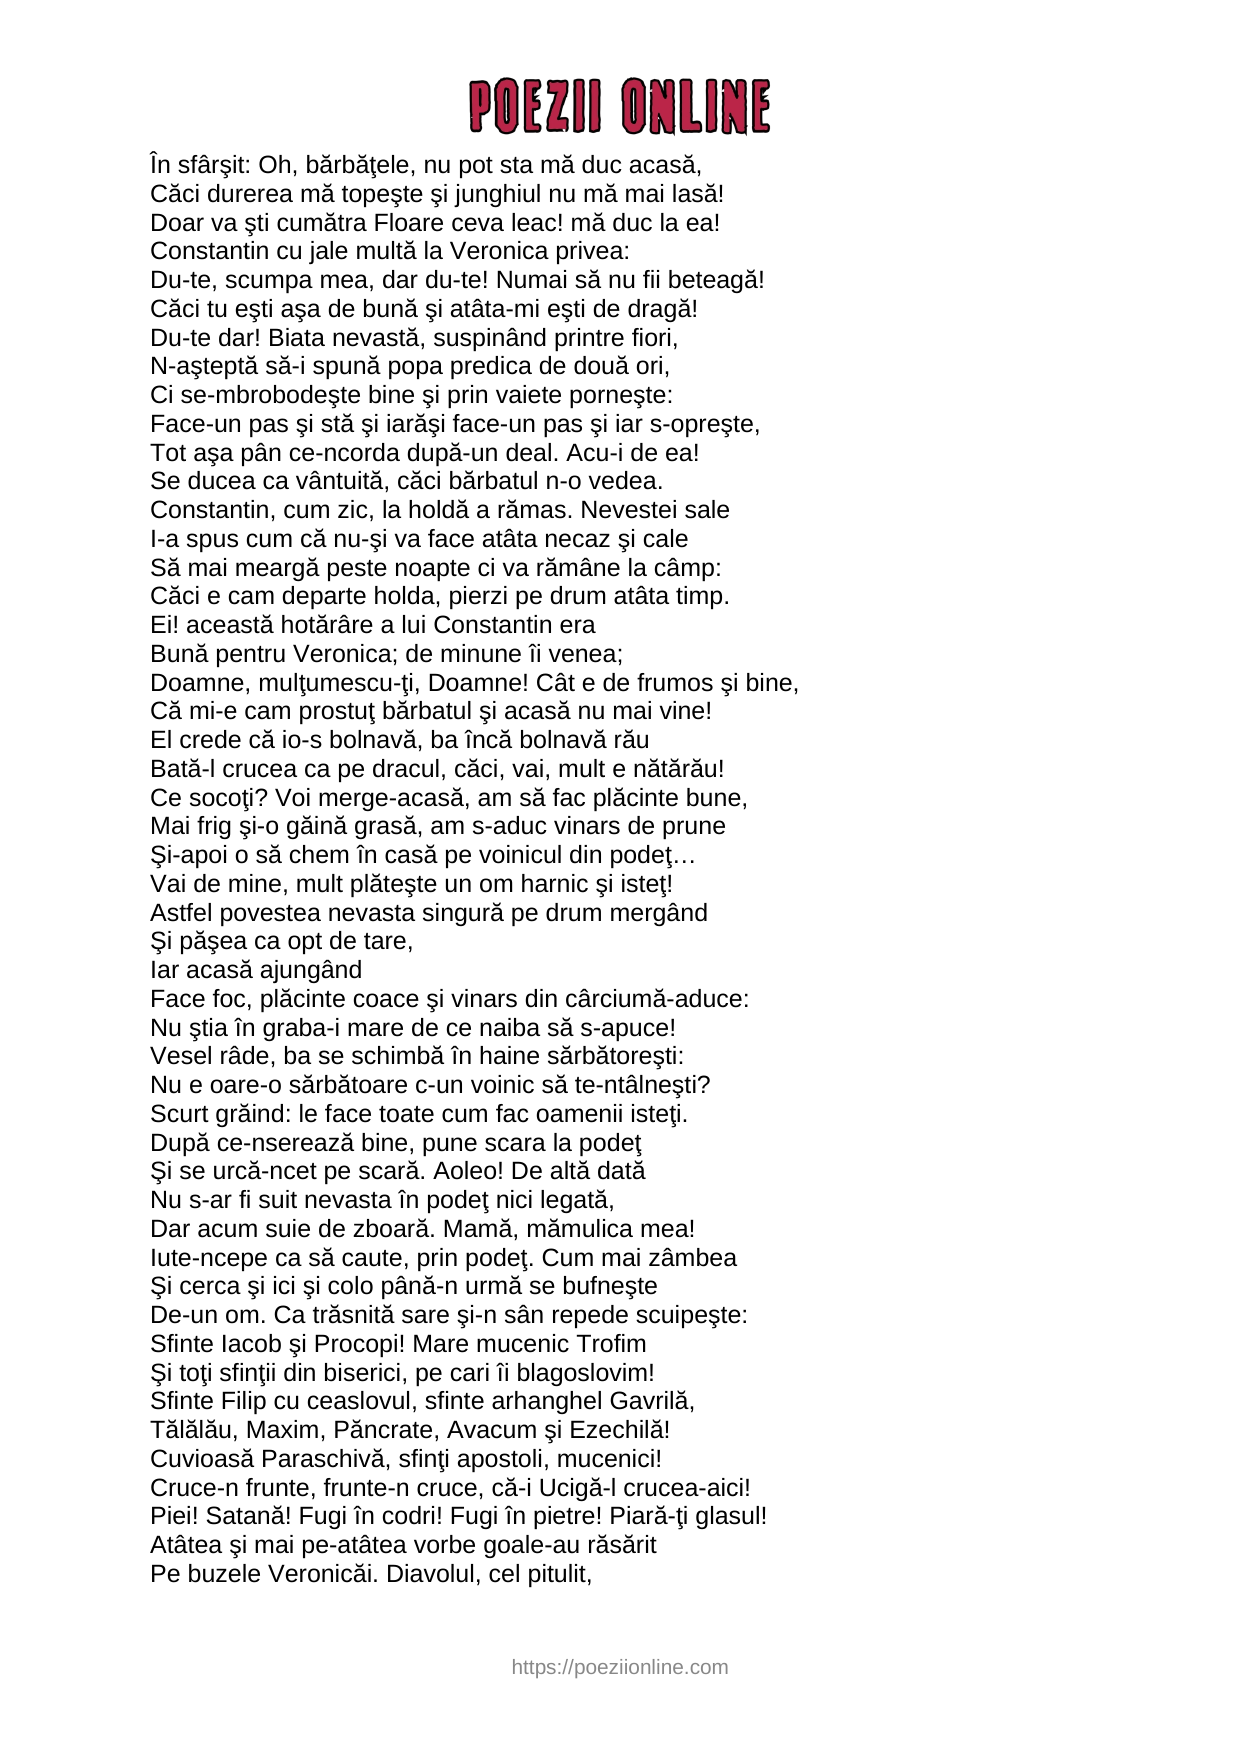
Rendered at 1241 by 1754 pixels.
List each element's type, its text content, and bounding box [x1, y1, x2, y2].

text I-a spus cum că nu-şi va face atâta necaz şi cale [150, 524, 1090, 552]
text Căci tu eşti aşa de bună şi atâta-mi eşti de dragă! [150, 294, 1090, 322]
text Cruce-n frunte, frunte-n cruce, că-i Ucigă-l crucea-aici! [150, 1472, 1090, 1501]
text Astfel povestea nevasta singură pe drum mergând [150, 897, 1090, 926]
text Ci se-mbrobodeşte bine şi prin vaiete porneşte: [150, 380, 1090, 409]
text Cuvioasă Paraschivă, sfinţi apostoli, mucenici! [150, 1444, 1090, 1472]
text Atâtea şi mai pe-atâtea vorbe goale-au răsărit [150, 1530, 1090, 1559]
text Şi toţi sfinţii din biserici, pe cari îi blagoslovim! [150, 1357, 1090, 1386]
text N-aşteptă să-i spună popa predica de două ori, [150, 351, 1090, 380]
text Bună pentru Veronica; de minune îi venea; [150, 639, 1090, 667]
text Scurt grăind: le face toate cum fac oamenii isteţi. [150, 1099, 1090, 1127]
text Sfinte Filip cu ceaslovul, sfinte arhanghel Gavrilă, [150, 1386, 1090, 1415]
text Constantin, cum zic, la holdă a rămas. Nevestei sale [150, 495, 1090, 524]
text Sfinte Iacob şi Procopi! Mare mucenic Trofim [150, 1329, 1090, 1357]
text Face foc, plăcinte coace şi vinars din cârciumă-aduce: [150, 984, 1090, 1012]
text Tot aşa pân ce-ncorda după-un deal. Acu-i de ea! [150, 437, 1090, 466]
text Că mi-e cam prostuţ bărbatul şi acasă nu mai vine! [150, 696, 1090, 725]
text Vesel râde, ba se schimbă în haine sărbătoreşti: [150, 1041, 1090, 1070]
text Du-te, scumpa mea, dar du-te! Numai să nu fii beteagă! [150, 265, 1090, 294]
text Nu ştia în graba-i mare de ce naiba să s-apuce! [150, 1012, 1090, 1041]
text În sfârşit: Oh, bărbăţele, nu pot sta mă duc acasă, [150, 150, 1090, 179]
text Tălălău, Maxim, Păncrate, Avacum şi Ezechilă! [150, 1415, 1090, 1444]
text Constantin cu jale multă la Veronica privea: [150, 236, 1090, 265]
text Nu s-ar fi suit nevasta în podeţ nici legată, [150, 1185, 1090, 1214]
text El crede că io-s bolnavă, ba încă bolnavă rău [150, 725, 1090, 754]
text Şi se urcă-ncet pe scară. Aoleo! De altă dată [150, 1156, 1090, 1185]
text Se ducea ca vântuită, căci bărbatul n-o vedea. [150, 466, 1090, 495]
text De-un om. Ca trăsnită sare şi-n sân repede scuipeşte: [150, 1300, 1090, 1329]
text Căci e cam departe holda, pierzi pe drum atâta timp. [150, 581, 1090, 610]
text Şi cerca şi ici şi colo până-n urmă se bufneşte [150, 1271, 1090, 1300]
text Ei! această hotărâre a lui Constantin era [150, 610, 1090, 639]
text Şi păşea ca opt de tare, [150, 926, 1090, 955]
text Iute-ncepe ca să caute, prin podeţ. Cum mai zâmbea [150, 1242, 1090, 1271]
text Iar acasă ajungând [150, 955, 1090, 984]
text Bată-l crucea ca pe dracul, căci, vai, mult e nătărău! [150, 754, 1090, 782]
picture [463, 74, 777, 138]
text Dar acum suie de zboară. Mamă, mămulica mea! [150, 1214, 1090, 1242]
text Du-te dar! Biata nevastă, suspinând printre fiori, [150, 322, 1090, 351]
text Şi-apoi o să chem în casă pe voinicul din podeţ… [150, 840, 1090, 869]
text Vai de mine, mult plăteşte un om harnic şi isteţ! [150, 869, 1090, 897]
text Să mai meargă peste noapte ci va rămâne la câmp: [150, 552, 1090, 581]
text Mai frig şi-o găină grasă, am s-aduc vinars de prune [150, 811, 1090, 840]
text După ce-nserează bine, pune scara la podeţ [150, 1127, 1090, 1156]
text Face-un pas şi stă şi iarăşi face-un pas şi iar s-opreşte, [150, 409, 1090, 437]
text Ce socoţi? Voi merge-acasă, am să fac plăcinte bune, [150, 782, 1090, 811]
text Piei! Satană! Fugi în codri! Fugi în pietre! Piară-ţi glasul! [150, 1501, 1090, 1530]
text Căci durerea mă topeşte şi junghiul nu mă mai lasă! [150, 179, 1090, 207]
text Doamne, mulţumescu-ţi, Doamne! Cât e de frumos şi bine, [150, 667, 1090, 696]
text Nu e oare-o sărbătoare c-un voinic să te-ntâlneşti? [150, 1070, 1090, 1099]
text Pe buzele Veronicăi. Diavolul, cel pitulit, [150, 1559, 1090, 1587]
text Doar va şti cumătra Floare ceva leac! mă duc la ea! [150, 207, 1090, 236]
